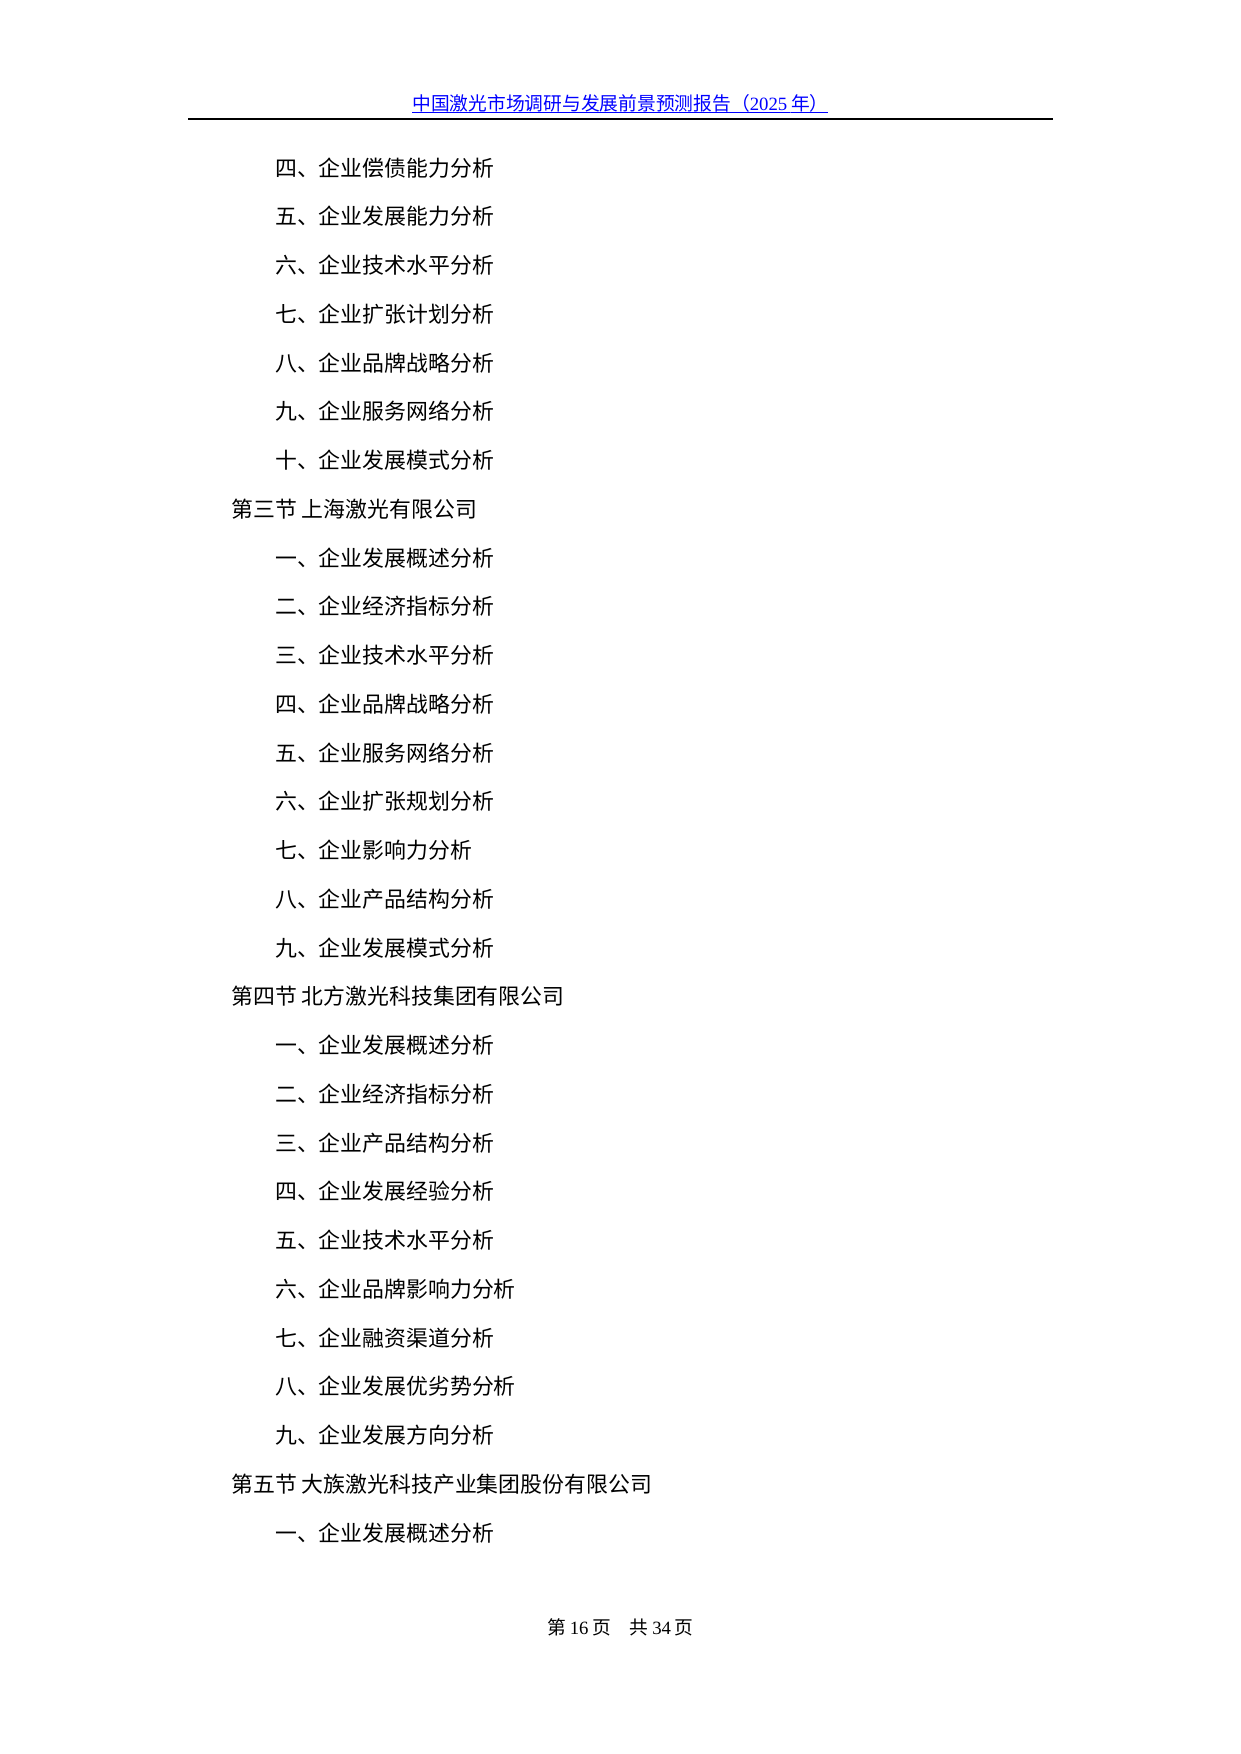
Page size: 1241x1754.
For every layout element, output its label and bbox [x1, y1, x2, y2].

text [187, 150, 1053, 1548]
